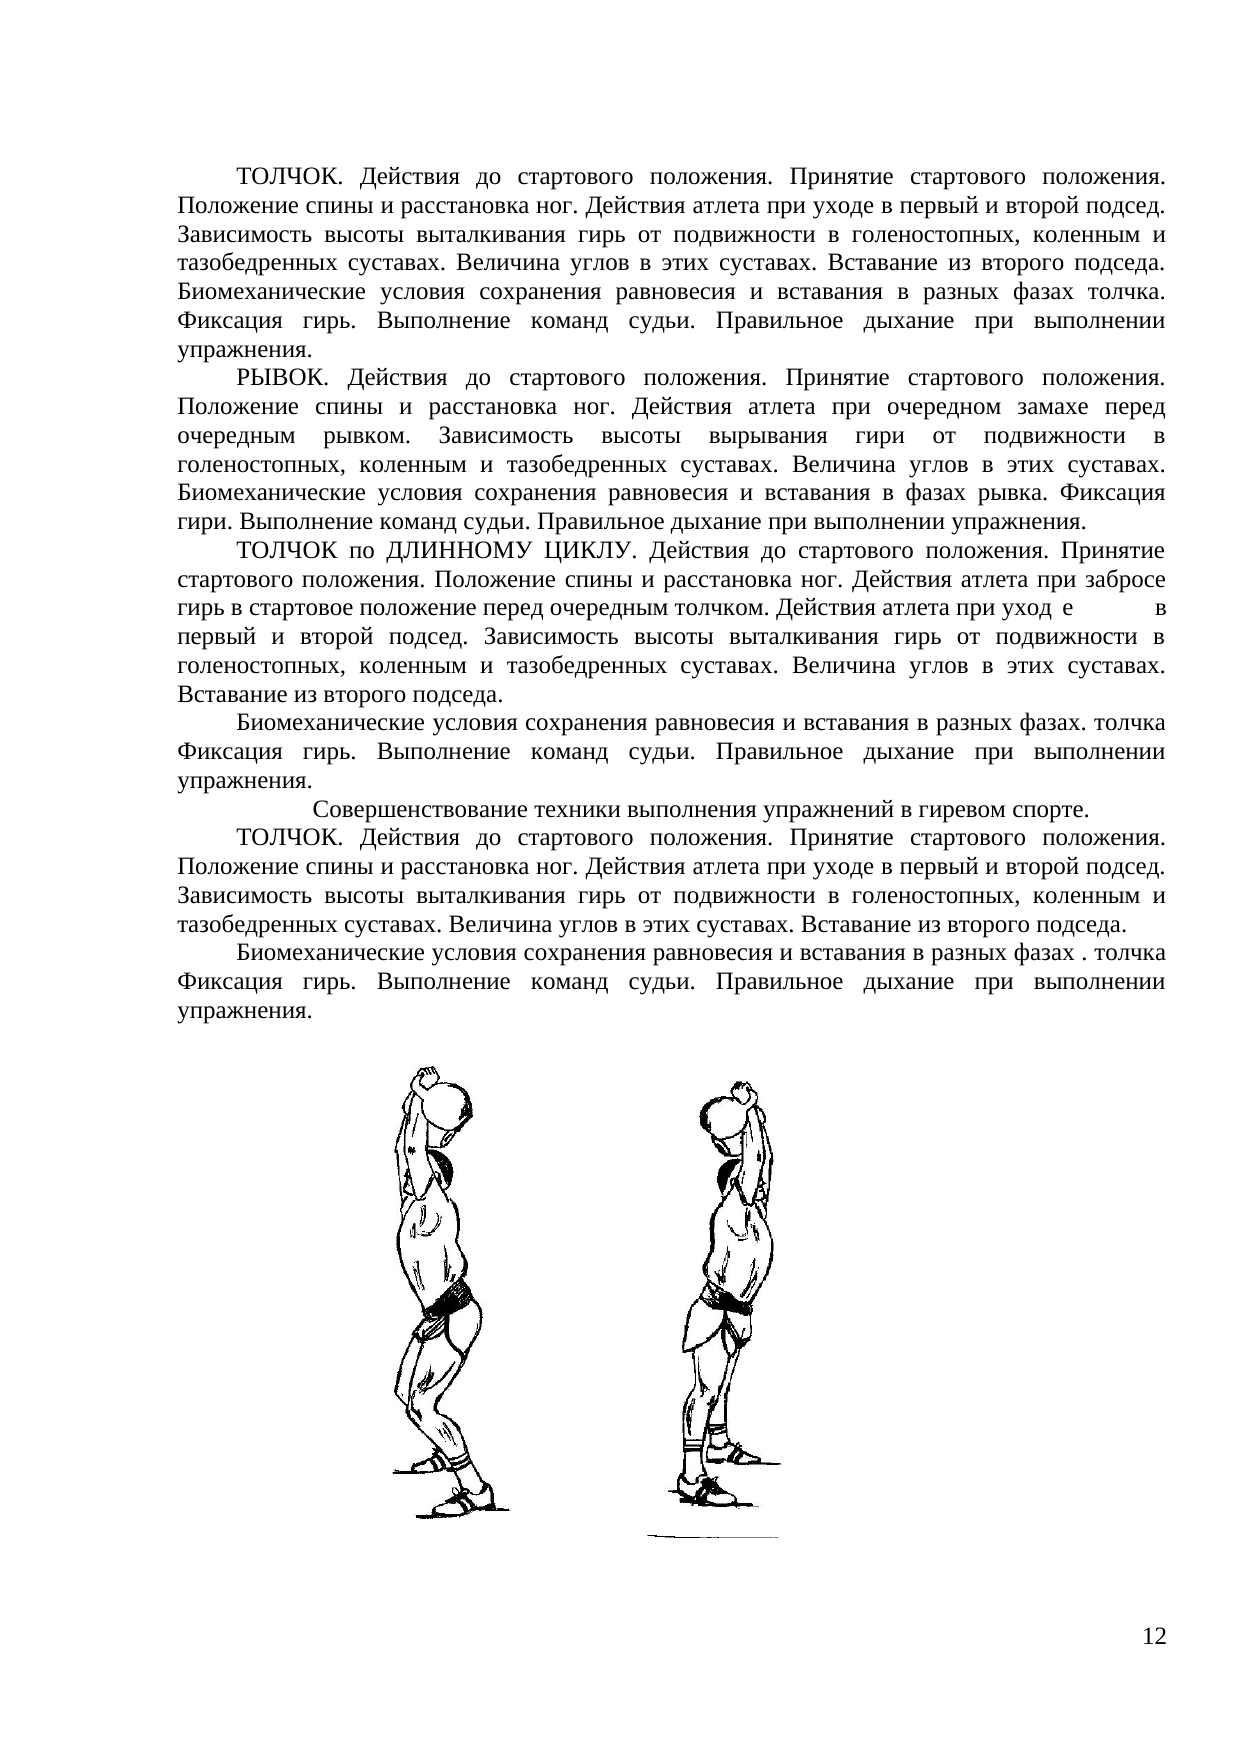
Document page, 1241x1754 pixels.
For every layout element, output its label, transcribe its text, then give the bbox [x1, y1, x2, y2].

text ТОЛЧОК. Действия до стартового положения. Принятие стартового положения. Положение спины и расстановка ног. Действия атлета при уходе в первый и второй подсед. Зависимость высоты выталкивания гирь от подвижности в голеностопных, коленным и тазобедренных суставах. Величина углов в этих суставах. Вставание из второго подседа. Биомеханические условия сохранения равновесия и вставания в разных фазах толчка. Фиксация гирь. Выполнение команд судьи. Правильное дыхание при выполнении упражнения. [177, 161, 1167, 362]
text Биомеханические условия сохранения равновесия и вставания в разных фазах . толчка Фиксация гирь. Выполнение команд судьи. Правильное дыхание при выполнении упражнения. [177, 937, 1167, 1024]
text Совершенствование техники выполнения упражнений в гиревом спорте. [177, 794, 1167, 822]
text Биомеханические условия сохранения равновесия и вставания в разных фазах. толчка Фиксация гирь. Выполнение команд судьи. Правильное дыхание при выполнении упражнения. [177, 707, 1167, 794]
text РЫВОК. Действия до стартового положения. Принятие стартового положения. Положение спины и расстановка ног. Действия атлета при очередном замахе перед очередным рывком. Зависимость высоты вырывания гири от подвижности в голеностопных, коленным и тазобедренных суставах. Величина углов в этих суставах. Биомеханические условия сохранения равновесия и вставания в фазах рывка. Фиксация гири. Выполнение команд судьи. Правильное дыхание при выполнении упражнения. [177, 362, 1167, 535]
text ТОЛЧОК. Действия до стартового положения. Принятие стартового положения. Положение спины и расстановка ног. Действия атлета при уходе в первый и второй подсед. Зависимость высоты выталкивания гирь от подвижности в голеностопных, коленным и тазобедренных суставах. Величина углов в этих суставах. Вставание из второго подседа. [177, 822, 1167, 937]
picture [301, 1030, 810, 1538]
text ТОЛЧОК по ДЛИННОМУ ЦИКЛУ. Действия до стартового положения. Принятие стартового положения. Положение спины и расстановка ног. Действия атлета при забросе гирь в стартовое положение перед очередным толчком. Действия атлета при уход е в первый и второй подсед. Зависимость высоты выталкивания гирь от подвижности в голеностопных, коленным и тазобедренных суставах. Величина углов в этих суставах. Вставание из второго подседа. [177, 535, 1167, 707]
